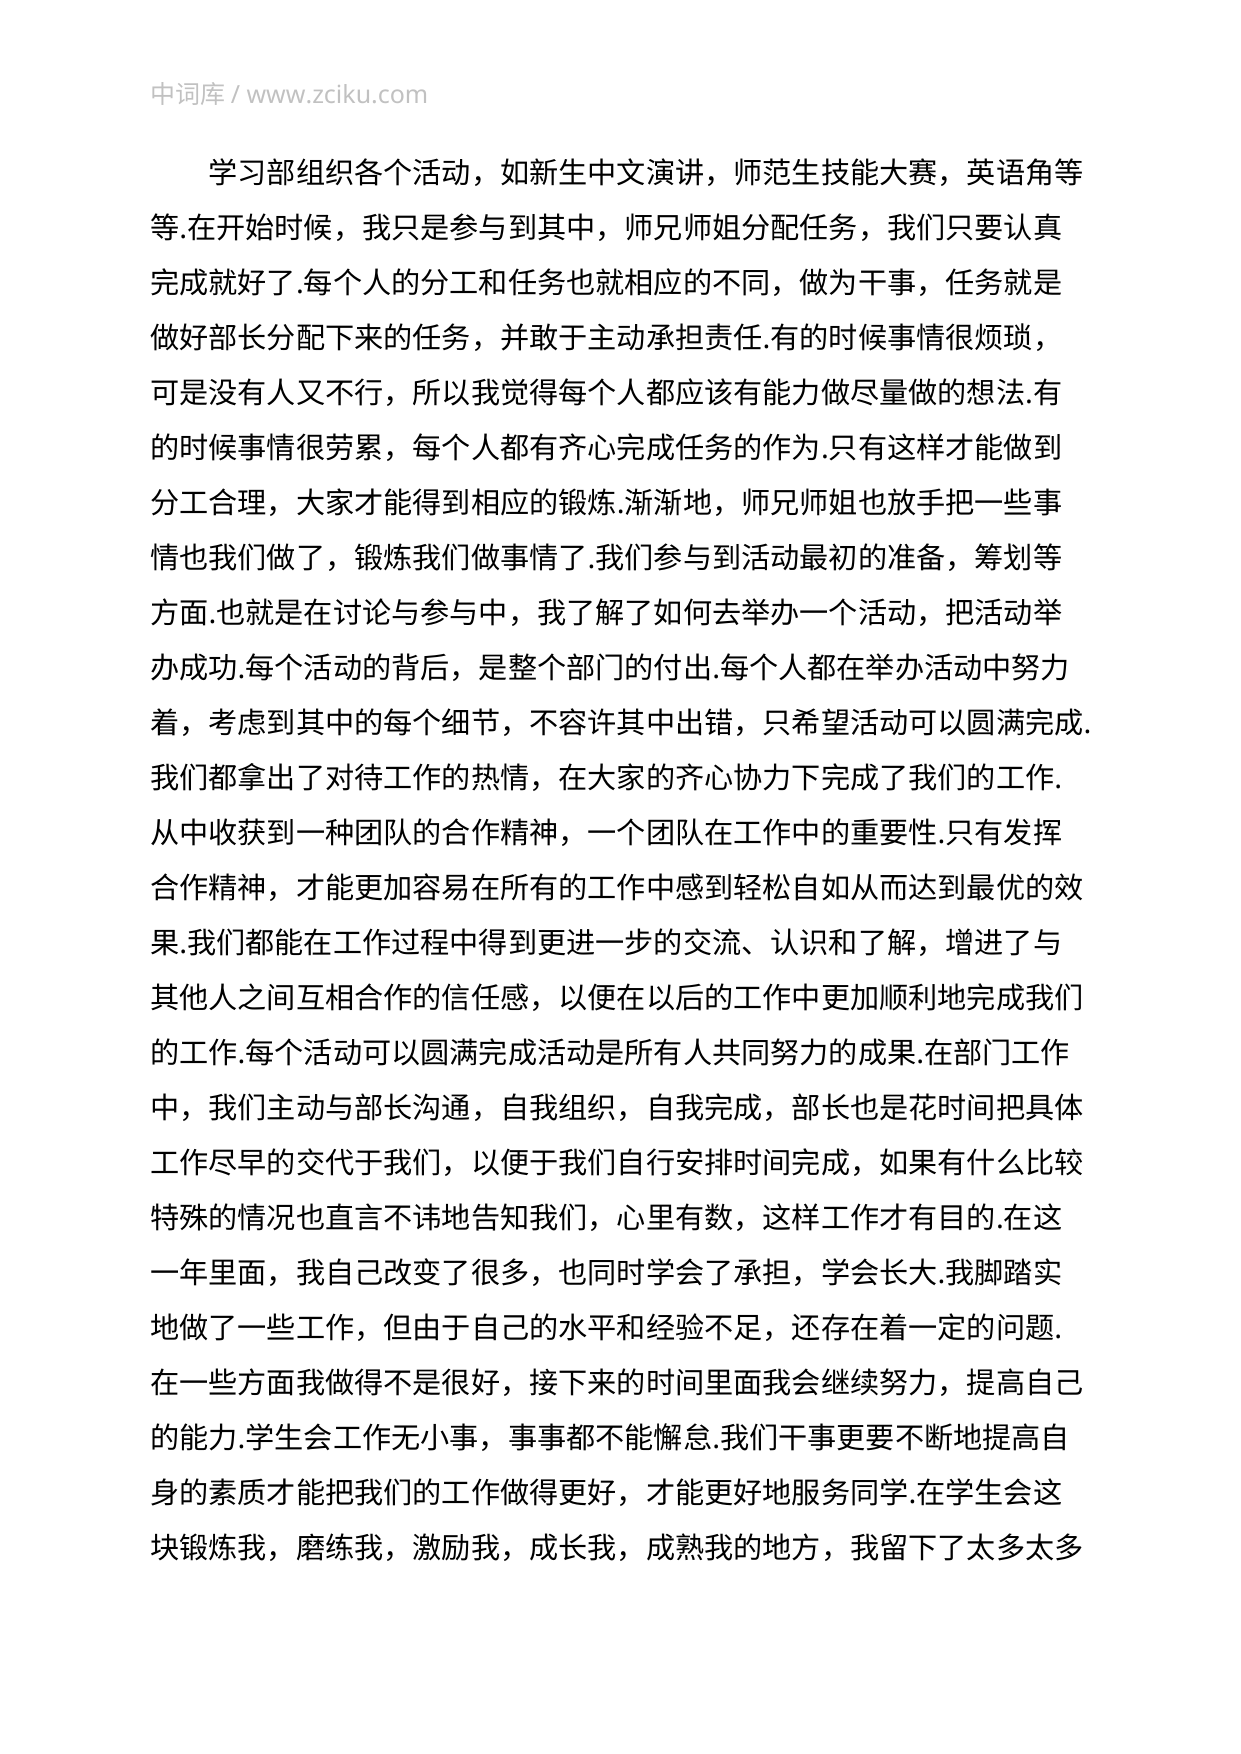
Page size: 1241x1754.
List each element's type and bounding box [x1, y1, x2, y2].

text [150, 150, 1090, 1567]
